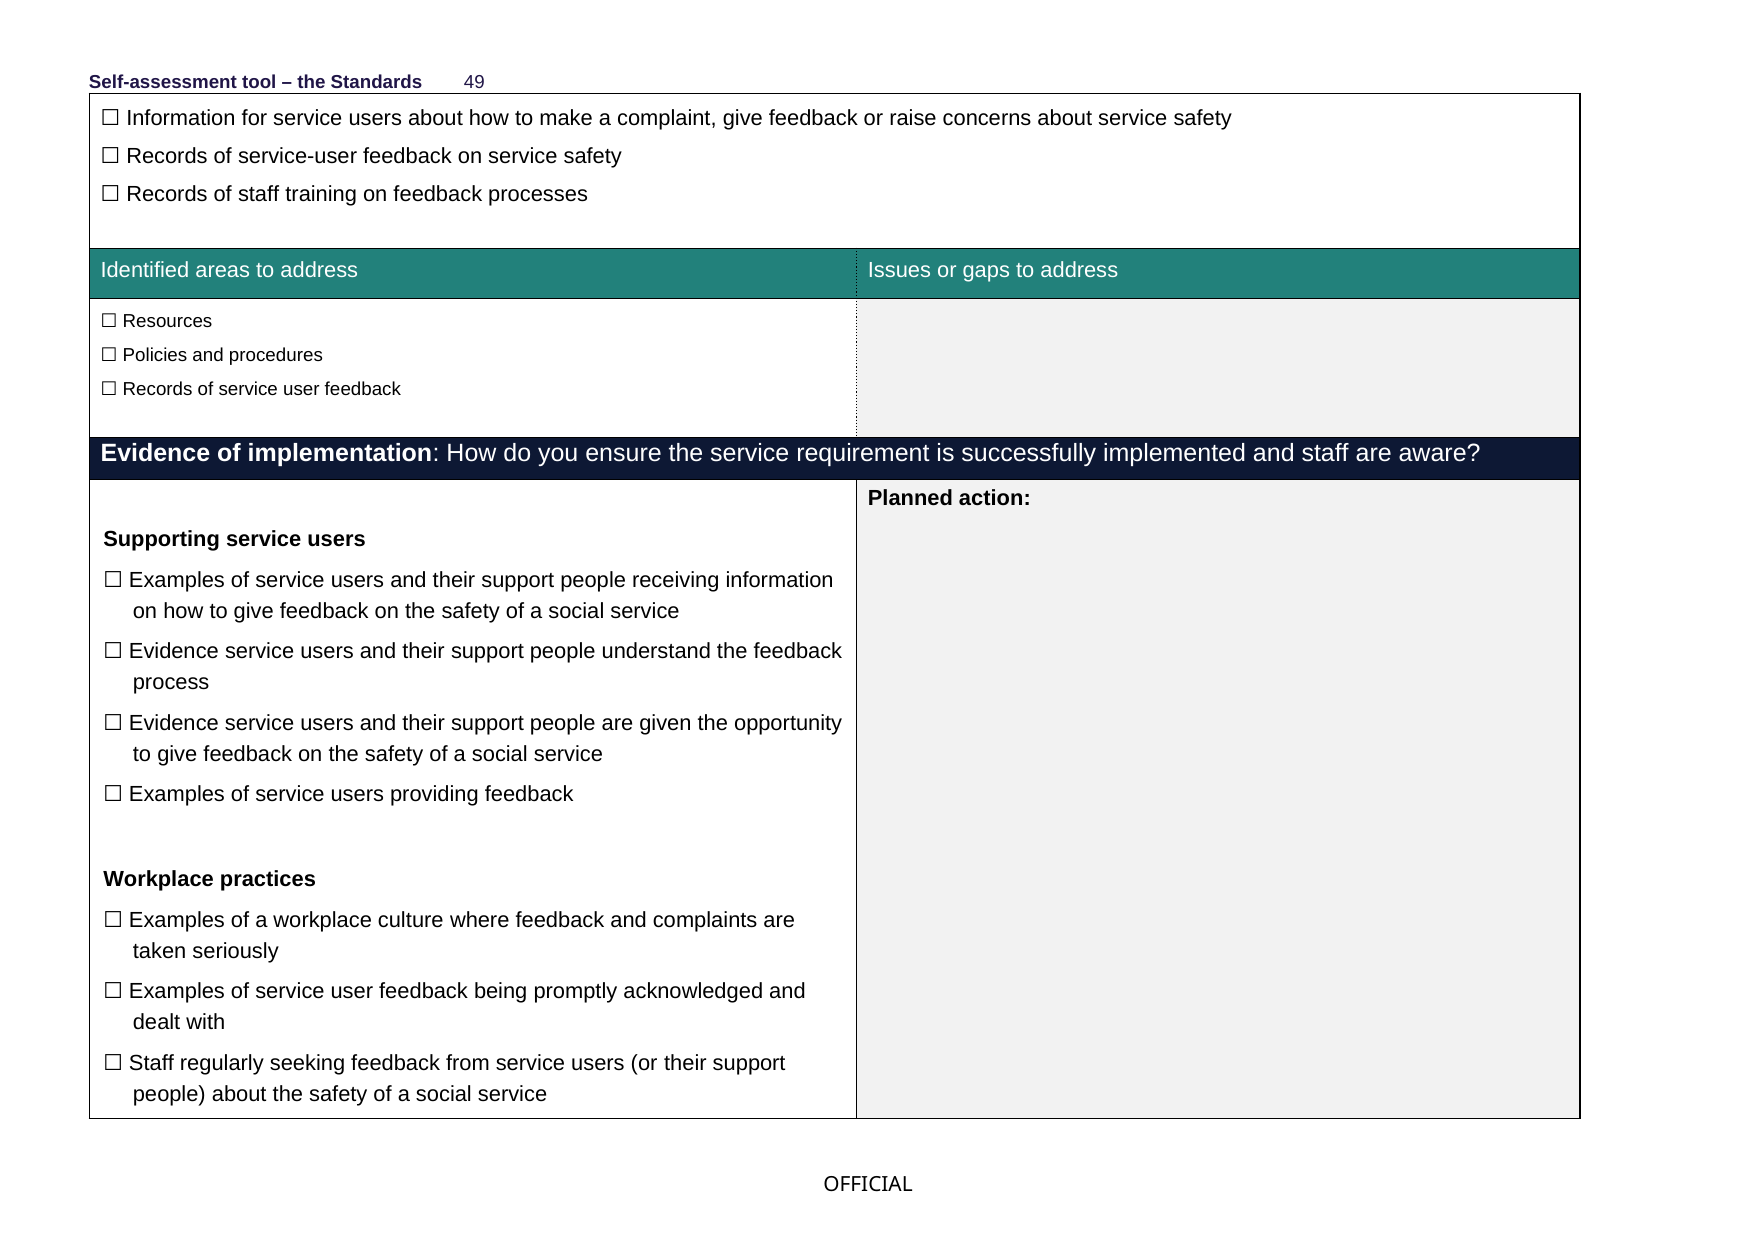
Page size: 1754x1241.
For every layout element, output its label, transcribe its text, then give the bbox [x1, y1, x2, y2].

table_cell Supporting service users Examples of service users and their support people receiving information on how to give feedback on the safety of a social service Evidence service users and their support people understand the feedback process Evidence service users and their support people are given the opportunity to give feedback on the safety of a social service Examples of service users providing feedback Workplace practices Examples of a workplace culture where feedback and complaints are taken seriously Examples of service user feedback being promptly acknowledged and dealt with Staff regularly seeking feedback from service users (or their support people) about the safety of a social service [90, 522, 856, 1118]
table_cell Planned action: [857, 480, 1579, 522]
table_cell [856, 299, 1579, 437]
table_cell Evidence of implementation: How do you ensure the service requirement is successfully implemented and staff are aware? [90, 438, 1579, 479]
table_cell [857, 522, 1579, 1118]
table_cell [90, 94, 1579, 248]
table_cell [90, 480, 856, 522]
table_cell Resources Policies and procedures Records of service user feedback [90, 299, 856, 437]
table_cell Issues or gaps to address [856, 249, 1579, 298]
table_cell Identified areas to address [90, 249, 856, 298]
